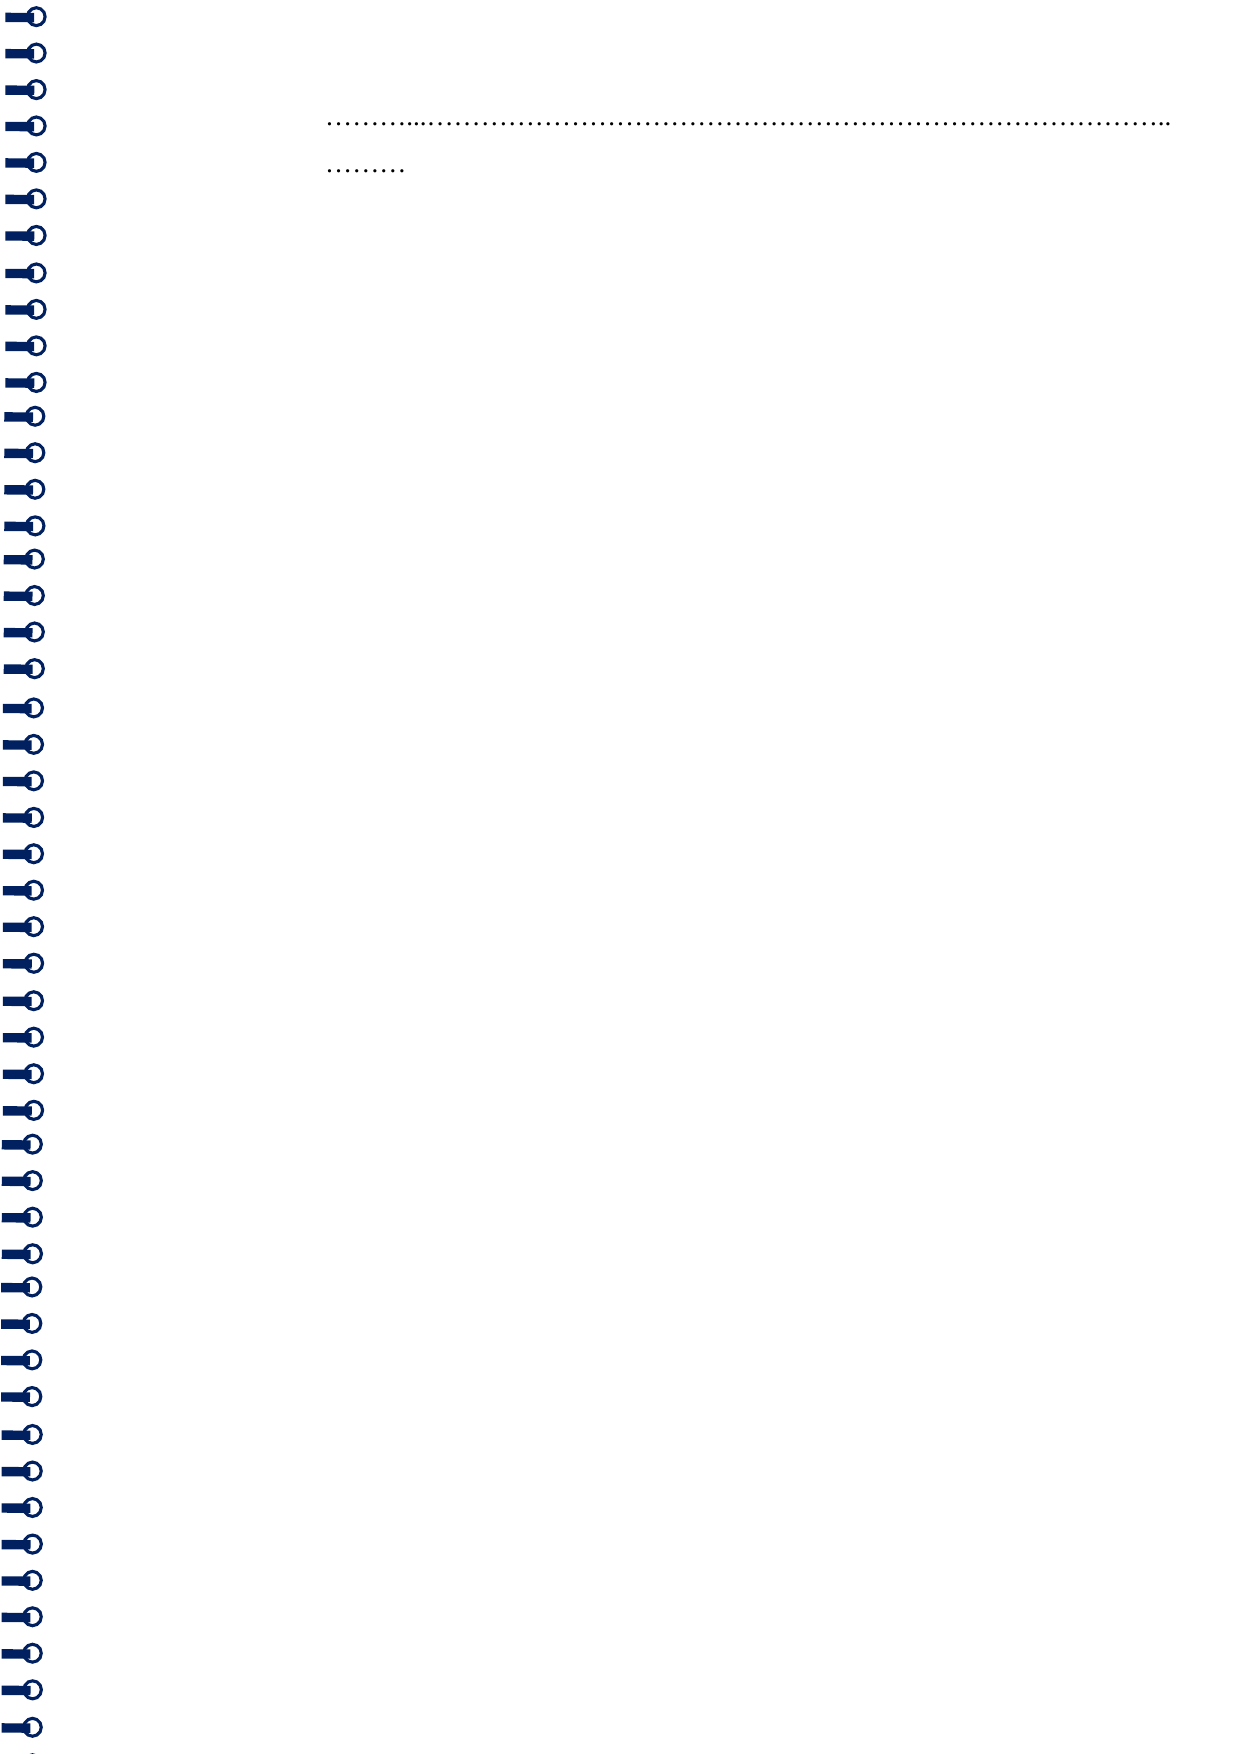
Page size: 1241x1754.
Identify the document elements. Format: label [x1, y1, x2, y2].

text [325, 100, 1172, 178]
